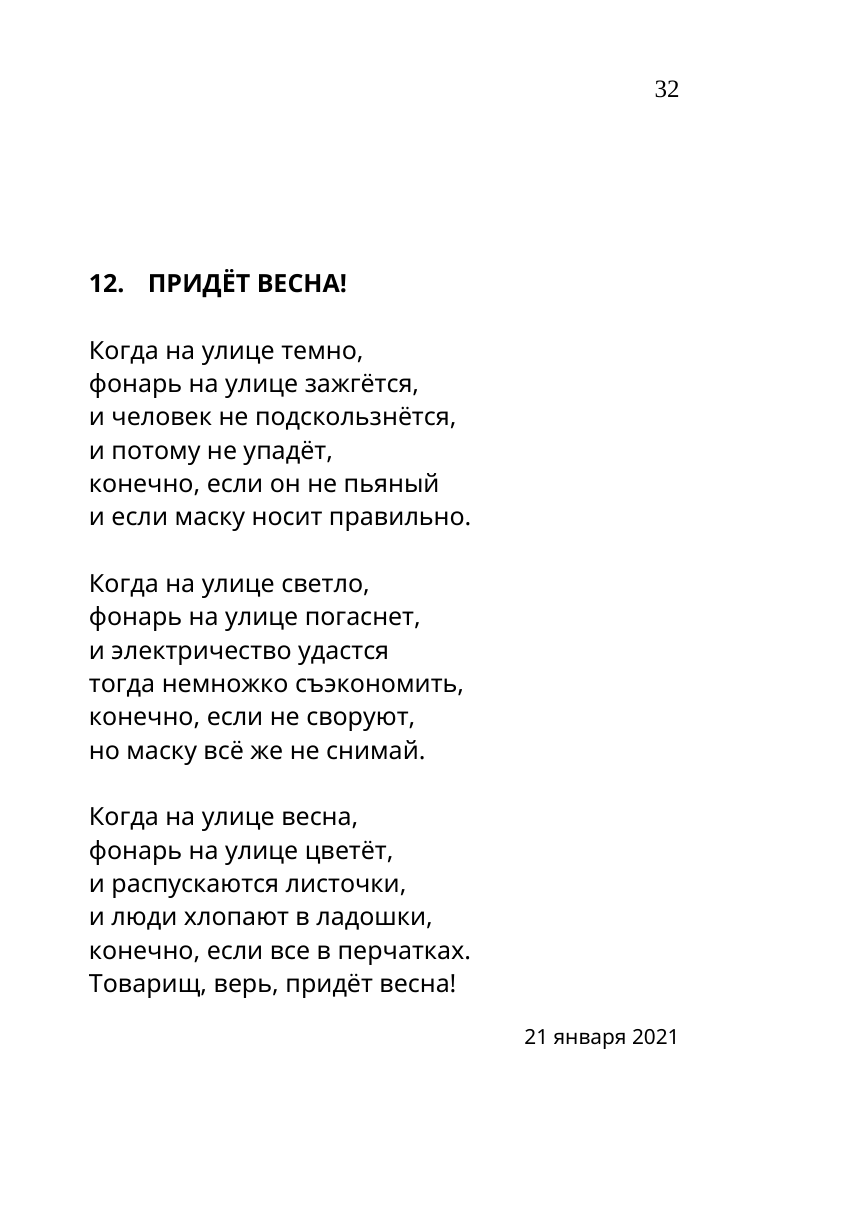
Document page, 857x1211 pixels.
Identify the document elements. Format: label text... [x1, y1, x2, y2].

text но маску всё же не снимай. [89, 732, 679, 766]
text фонарь на улице погаснет, [89, 599, 679, 632]
text Когда на улице светло, [89, 566, 679, 599]
list ПРИДЁТ ВЕСНА! [89, 266, 679, 299]
text и человек не подскользнётся, [89, 399, 679, 432]
text Когда на улице темно, [89, 332, 679, 366]
text конечно, если все в перчатках. [89, 932, 679, 966]
text фонарь на улице цветёт, [89, 832, 679, 866]
text конечно, если он не пьяный [89, 466, 679, 499]
text Товарищ, верь, придёт весна! [89, 966, 679, 999]
text и люди хлопают в ладошки, [89, 899, 679, 932]
text конечно, если не своруют, [89, 699, 679, 732]
text фонарь на улице зажгётся, [89, 366, 679, 399]
text Когда на улице весна, [89, 799, 679, 832]
text и электричество удастся [89, 632, 679, 666]
text тогда немножко съэкономить, [89, 666, 679, 699]
text и если маску носит правильно. [89, 499, 679, 532]
text 21 января 2021 [89, 1024, 679, 1049]
text и распускаются листочки, [89, 866, 679, 899]
text и потому не упадёт, [89, 432, 679, 466]
